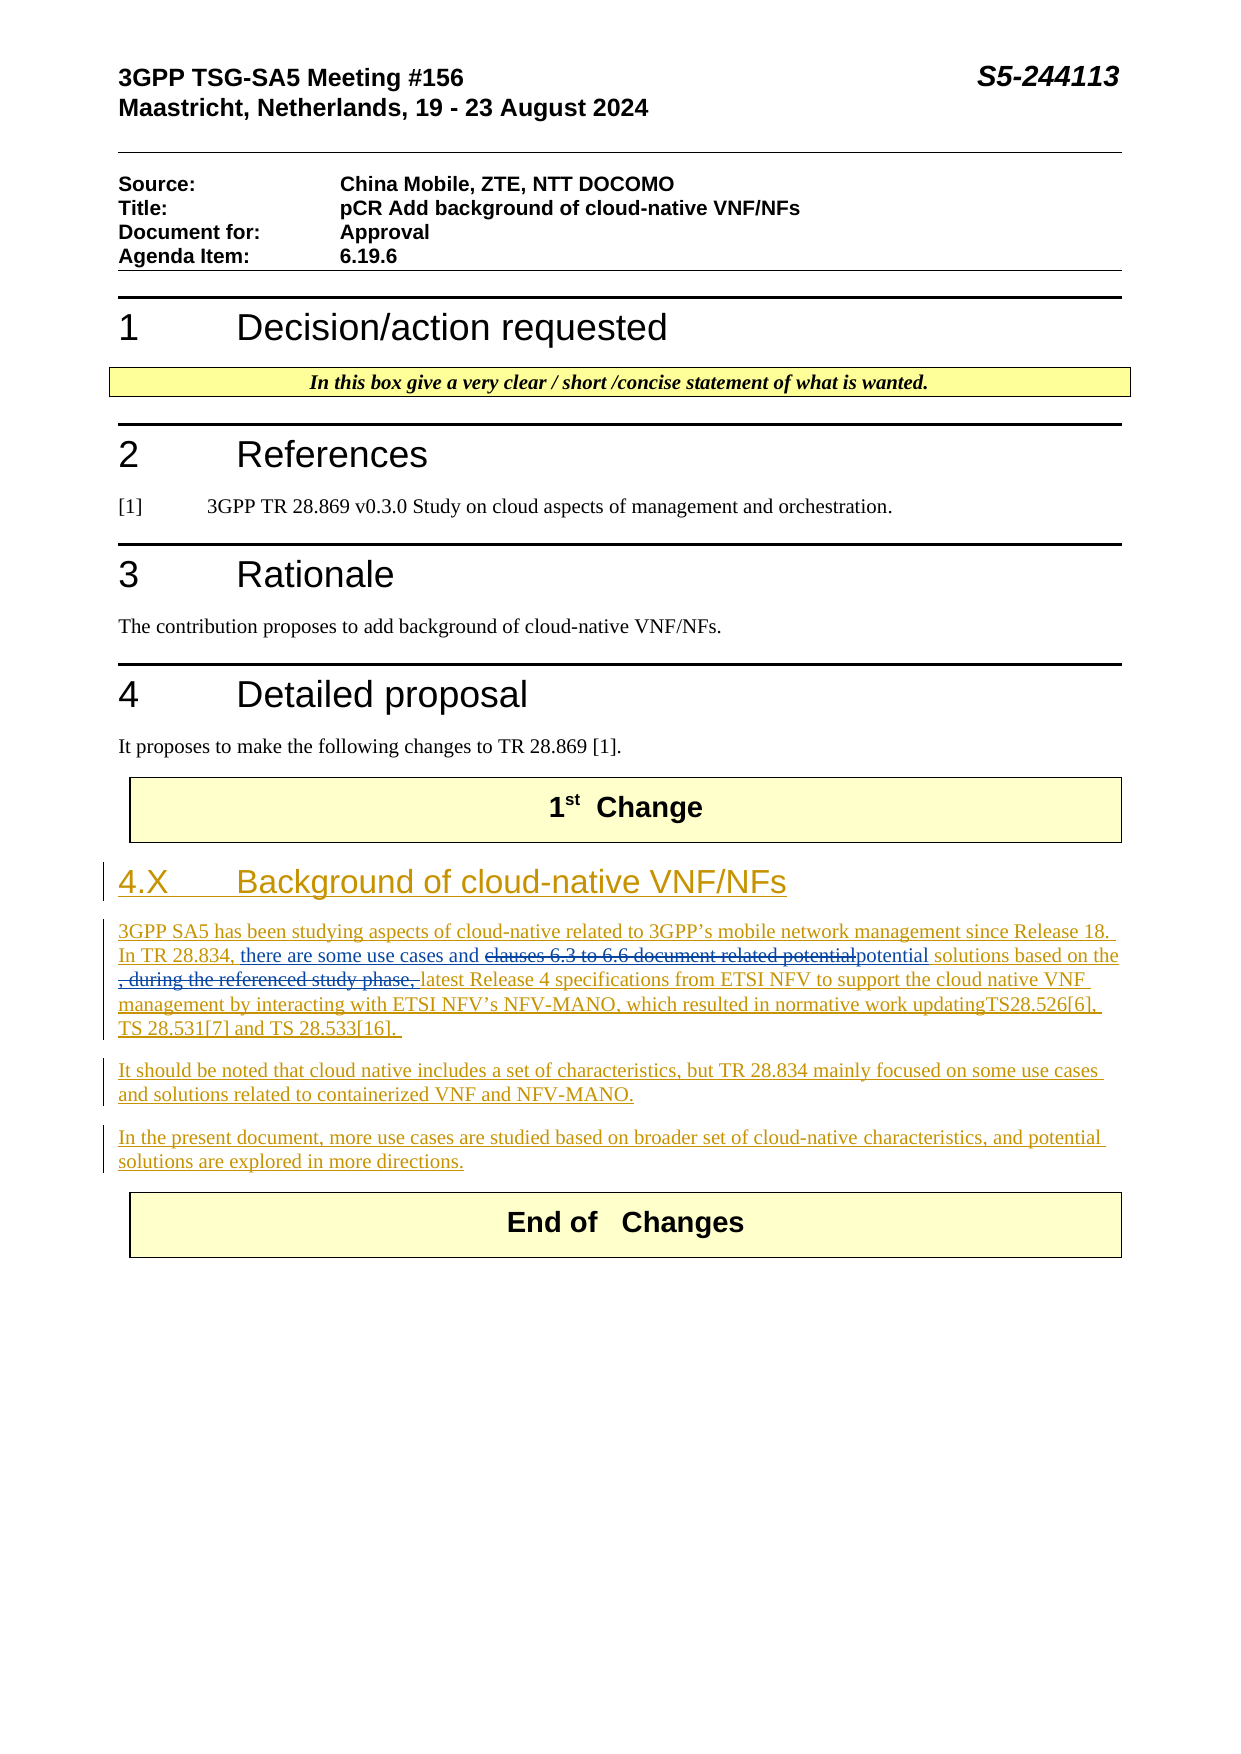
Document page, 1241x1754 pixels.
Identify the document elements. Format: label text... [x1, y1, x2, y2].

text In this box give a very clear / short /concise statement of what is wanted. [110, 368, 1130, 396]
list 3GPP TR 28.869 v0.3.0 Study on cloud aspects of management and orchestration. [118, 494, 1122, 518]
subtitle 4 Detailed proposal [118, 666, 1122, 716]
subtitle 3 Rationale [118, 546, 1122, 595]
text Document for: Approval [118, 220, 1122, 244]
text It proposes to make the following changes to TR 28.869 [1]. [118, 734, 1122, 758]
text Title: pCR Add background of cloud-native VNF/NFs [118, 196, 1122, 220]
text Agenda Item: 6.19.6 [118, 244, 1122, 270]
text 3GPP TSG-SA5 Meeting #156 S5-244113 [118, 59, 1122, 93]
text Maastricht, Netherlands, 19 - 23 August 2024 [118, 93, 1122, 121]
table_header End of Changes [131, 1193, 1121, 1257]
table_header 1st Change [131, 778, 1121, 842]
text Source: China Mobile, ZTE, NTT DOCOMO [118, 172, 1122, 196]
text The contribution proposes to add background of cloud-native VNF/NFs. [118, 614, 1122, 638]
subtitle 2 References [118, 426, 1122, 475]
subtitle 1 Decision/action requested [118, 299, 1122, 348]
